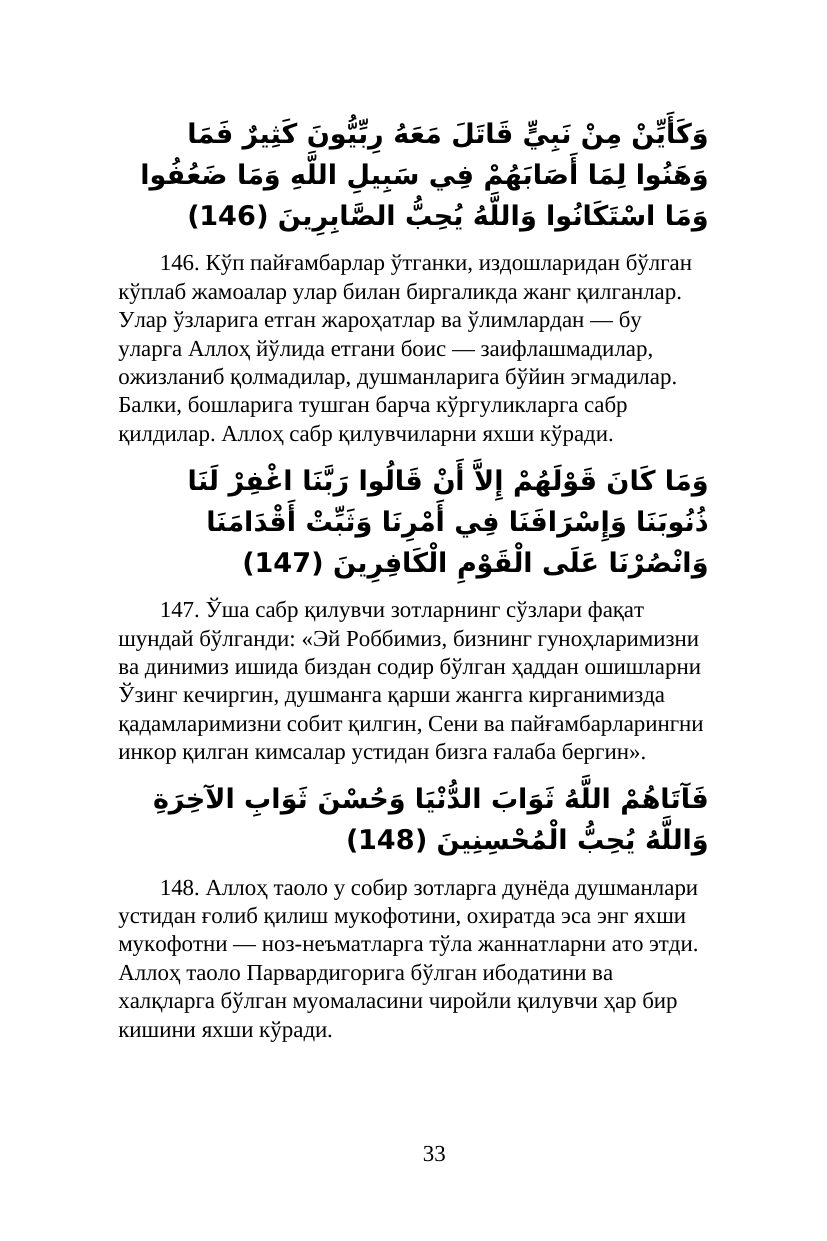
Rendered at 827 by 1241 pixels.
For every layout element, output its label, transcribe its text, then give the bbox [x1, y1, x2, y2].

text 146. Кўп пайғамбарлар ўтганки, издошларидан бўлган кўплаб жамоалар улар билан биргаликда жанг қилганлар. Улар ўзларига етган жароҳатлар ва ўлимлардан — бу уларга Аллоҳ йўлида етгани боис — заифлашмадилар, ожизланиб қолмадилар, душманларига бўйин эгмадилар. Балки, бошларига тушган барча кўргуликларга сабр қилдилар. Аллоҳ сабр қилувчиларни яхши кўради. [118, 249, 709, 446]
text وَمَا كَانَ قَوْلَهُمْ إِلاَّ أَنْ قَالُوا رَبَّنَا اغْفِرْ لَنَا ذُنُوبَنَا وَإِسْرَافَنَا فِي أَمْرِنَا وَثَبِّتْ أَقْدَامَنَا وَانْصُرْنَا عَلَى الْقَوْمِ الْكَافِرِينَ (147) [118, 465, 709, 578]
text فَآتَاهُمْ اللَّهُ ثَوَابَ الدُّنْيَا وَحُسْنَ ثَوَابِ الآخِرَةِ وَاللَّهُ يُحِبُّ الْمُحْسِنِينَ (148) [118, 783, 709, 856]
text وَكَأَيِّنْ مِنْ نَبِيٍّ قَاتَلَ مَعَهُ رِبِّيُّونَ كَثِيرٌ فَمَا وَهَنُوا لِمَا أَصَابَهُمْ فِي سَبِيلِ اللَّهِ وَمَا ضَعُفُوا وَمَا اسْتَكَانُوا وَاللَّهُ يُحِبُّ الصَّابِرِينَ (146) [118, 118, 709, 232]
text 148. Аллоҳ таоло у собир зотларга дунёда душманлари устидан ғолиб қилиш мукофотини, охиратда эса энг яхши мукофотни — ноз-неъматларга тўла жаннатларни ато этди. Аллоҳ таоло Парвардигорига бўлган ибодатини ва халқларга бўлган муомаласини чиройли қилувчи ҳар бир кишини яхши кўради. [118, 874, 709, 1042]
text 147. Ўша сабр қилувчи зотларнинг сўзлари фақат шундай бўлганди: «Эй Роббимиз, бизнинг гуноҳларимизни ва динимиз ишида биздан содир бўлган ҳаддан ошишларни Ўзинг кечиргин, душманга қарши жангга кирганимизда қадамларимизни собит қилгин, Сени ва пайғамбарларингни инкор қилган кимсалар устидан бизга ғалаба бергин». [118, 596, 709, 765]
